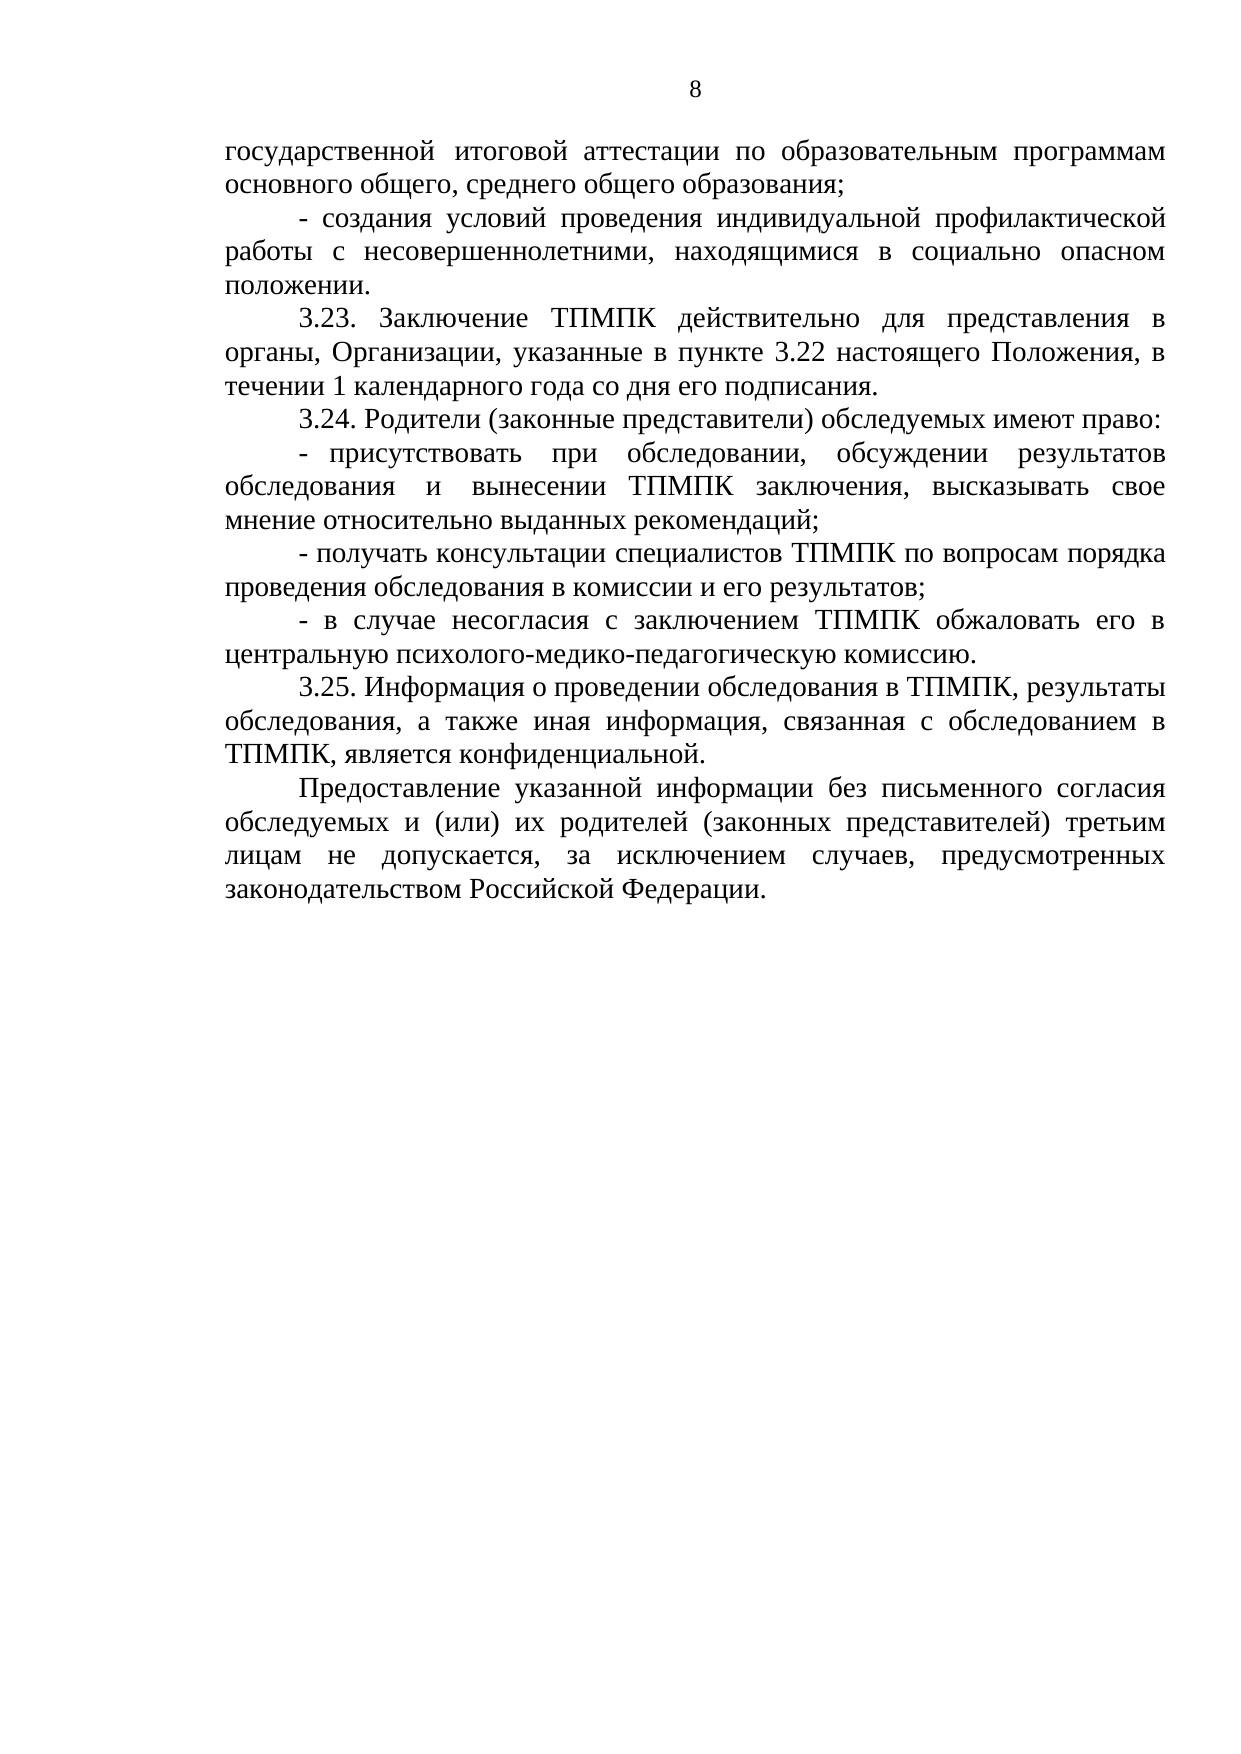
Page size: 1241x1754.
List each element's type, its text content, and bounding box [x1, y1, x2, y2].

text 3.25. Информация о проведении обследования в ТПМПК, результаты обследования, а также иная информация, связанная с обследованием в ТПМПК, является конфиденциальной. [224, 669, 1166, 770]
text - в случае несогласия с заключением ТПМПК обжаловать его в центральную психолого-медико-педагогическую комиссию. [224, 602, 1166, 669]
text - создания условий проведения индивидуальной профилактической работы с несовершеннолетними, находящимися в социально опасном положении. [224, 200, 1166, 301]
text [224, 133, 1166, 200]
text 3.23. Заключение ТПМПК действительно для представления в органы, Организации, указанные в пункте 3.22 настоящего Положения, в течении 1 календарного года со дня его подписания. [224, 301, 1166, 401]
text - получать консультации специалистов ТПМПК по вопросам порядка проведения обследования в комиссии и его результатов; [224, 535, 1166, 602]
text 3.24. Родители (законные представители) обследуемых имеют право: [224, 401, 1166, 435]
text Предоставление указанной информации без письменного согласия обследуемых и (или) их родителей (законных представителей) третьим лицам не допускается, за исключением случаев, предусмотренных законодательством Российской Федерации. [224, 770, 1166, 904]
text - присутствовать при обследовании, обсуждении результатов обследования и вынесении ТПМПК заключения, высказывать свое мнение относительно выданных рекомендаций; [224, 435, 1166, 535]
